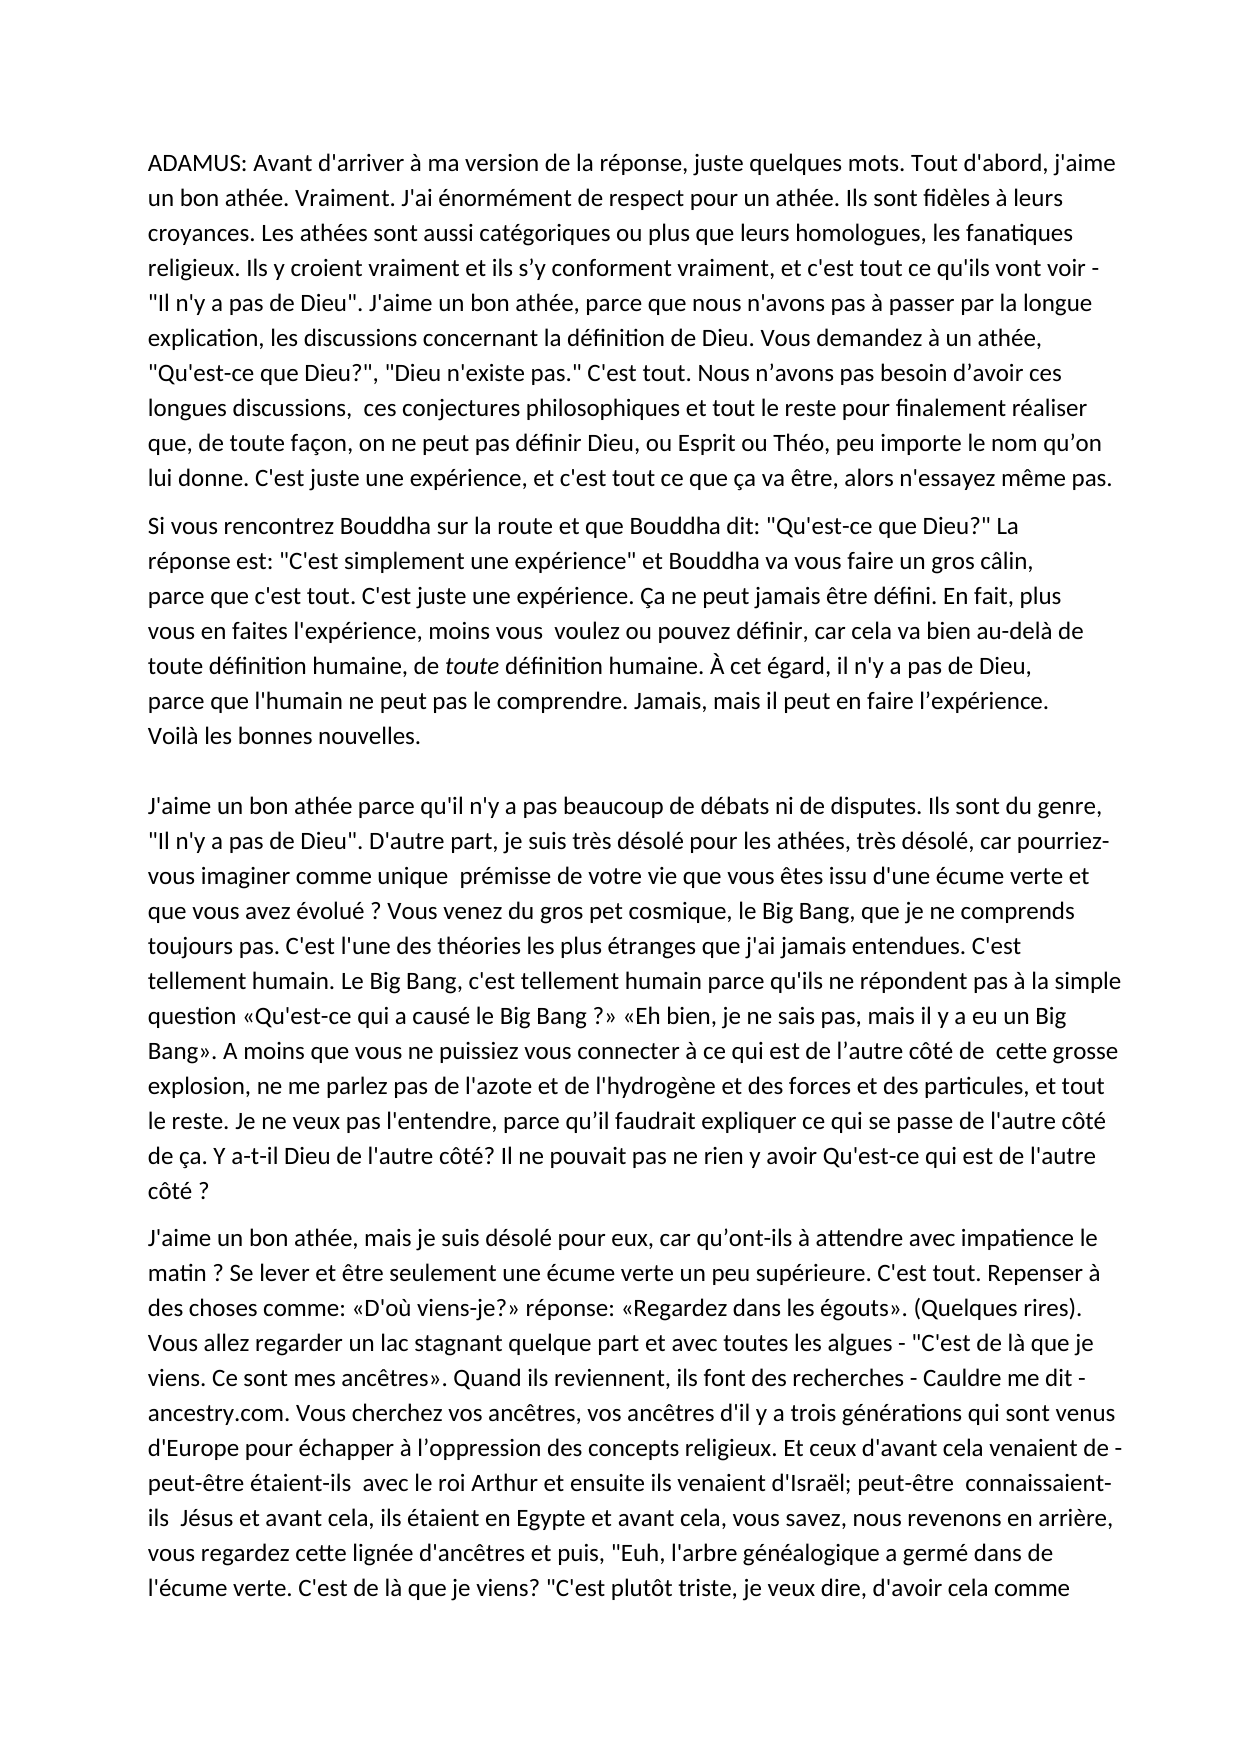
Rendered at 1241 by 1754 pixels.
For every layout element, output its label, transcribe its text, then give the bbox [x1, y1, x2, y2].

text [148, 1223, 1123, 1603]
text J'aime un bon athée parce qu'il n'y a pas beaucoup de débats ni de disputes. Ils sont du genre, "Il n'y a pas de Dieu". D'autre part, je suis très désolé pour les athées, très désolé, car pourriez-vous imaginer comme unique prémisse de votre vie que vous êtes issu d'une écume verte et que vous avez évolué ? Vous venez du gros pet cosmique, le Big Bang, que je ne comprends toujours pas. C'est l'une des théories les plus étranges que j'ai jamais entendues. C'est tellement humain. Le Big Bang, c'est tellement humain parce qu'ils ne répondent pas à la simple question «Qu'est-ce qui a causé le Big Bang ?» «Eh bien, je ne sais pas, mais il y a eu un Big Bang». A moins que vous ne puissiez vous connecter à ce qui est de l’autre côté de cette grosse explosion, ne me parlez pas de l'azote et de l'hydrogène et des forces et des particules, et tout le reste. Je ne veux pas l'entendre, parce qu’il faudrait expliquer ce qui se passe de l'autre côté de ça. Y a-t-il Dieu de l'autre côté? Il ne pouvait pas ne rien y avoir Qu'est-ce qui est de l'autre côté ? [148, 790, 1123, 1206]
text ADAMUS: Avant d'arriver à ma version de la réponse, juste quelques mots. Tout d'abord, j'aime un bon athée. Vraiment. J'ai énormément de respect pour un athée. Ils sont fidèles à leurs croyances. Les athées sont aussi catégoriques ou plus que leurs homologues, les fanatiques religieux. Ils y croient vraiment et ils s’y conforment vraiment, et c'est tout ce qu'ils vont voir - "Il n'y a pas de Dieu". J'aime un bon athée, parce que nous n'avons pas à passer par la longue explication, les discussions concernant la définition de Dieu. Vous demandez à un athée, "Qu'est-ce que Dieu?", "Dieu n'existe pas." C'est tout. Nous n’avons pas besoin d’avoir ces longues discussions, ces conjectures philosophiques et tout le reste pour finalement réaliser que, de toute façon, on ne peut pas définir Dieu, ou Esprit ou Théo, peu importe le nom qu’on lui donne. C'est juste une expérience, et c'est tout ce que ça va être, alors n'essayez même pas. [148, 148, 1123, 493]
text Si vous rencontrez Bouddha sur la route et que Bouddha dit: "Qu'est-ce que Dieu?" La réponse est: "C'est simplement une expérience" et Bouddha va vous faire un gros câlin, parce que c'est tout. C'est juste une expérience. Ça ne peut jamais être défini. En fait, plus vous en faites l'expérience, moins vous voulez ou pouvez définir, car cela va bien au-delà de toute définition humaine, de toute définition humaine. À cet égard, il n'y a pas de Dieu, parce que l'humain ne peut pas le comprendre. Jamais, mais il peut en faire l’expérience. Voilà les bonnes nouvelles. [148, 510, 1093, 751]
